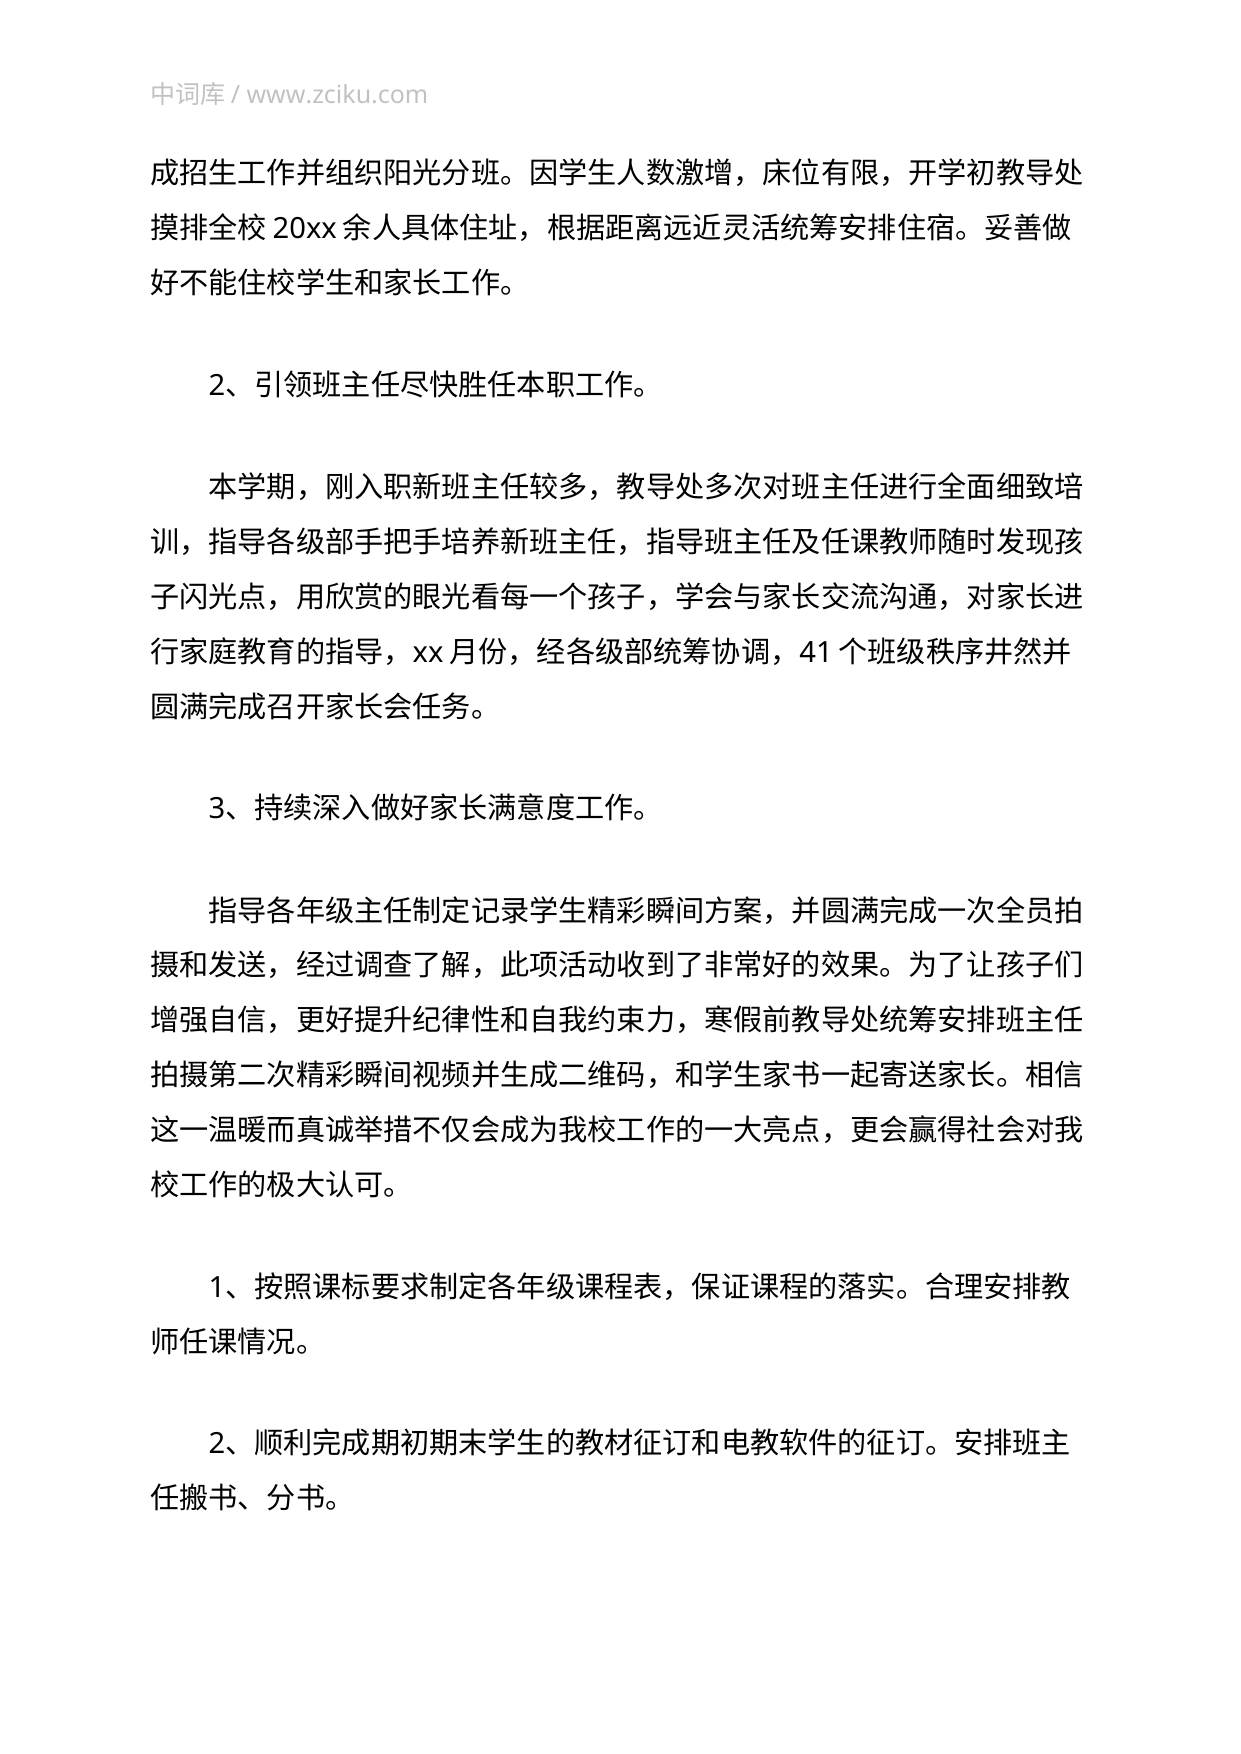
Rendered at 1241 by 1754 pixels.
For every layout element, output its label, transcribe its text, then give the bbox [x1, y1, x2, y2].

text 指导各年级主任制定记录学生精彩瞬间方案，并圆满完成一次全员拍摄和发送，经过调查了解，此项活动收到了非常好的效果。为了让孩子们增强自信，更好提升纪律性和自我约束力，寒假前教导处统筹安排班主任拍摄第二次精彩瞬间视频并生成二维码，和学生家书一起寄送家长。相信这一温暖而真诚举措不仅会成为我校工作的一大亮点，更会赢得社会对我校工作的极大认可。 [150, 887, 1090, 1204]
text 1、按照课标要求制定各年级课程表，保证课程的落实。合理安排教师任课情况。 [150, 1263, 1090, 1361]
text 2、顺利完成期初期末学生的教材征订和电教软件的征订。安排班主任搬书、分书。 [150, 1420, 1090, 1517]
text 本学期，刚入职新班主任较多，教导处多次对班主任进行全面细致培训，指导各级部手把手培养新班主任，指导班主任及任课教师随时发现孩子闪光点，用欣赏的眼光看每一个孩子，学会与家长交流沟通，对家长进行家庭教育的指导，xx月份，经各级部统筹协调，41个班级秩序井然并圆满完成召开家长会任务。 [150, 464, 1090, 726]
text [150, 150, 1090, 302]
text 3、持续深入做好家长满意度工作。 [150, 785, 1090, 827]
text 2、引领班主任尽快胜任本职工作。 [150, 362, 1090, 404]
